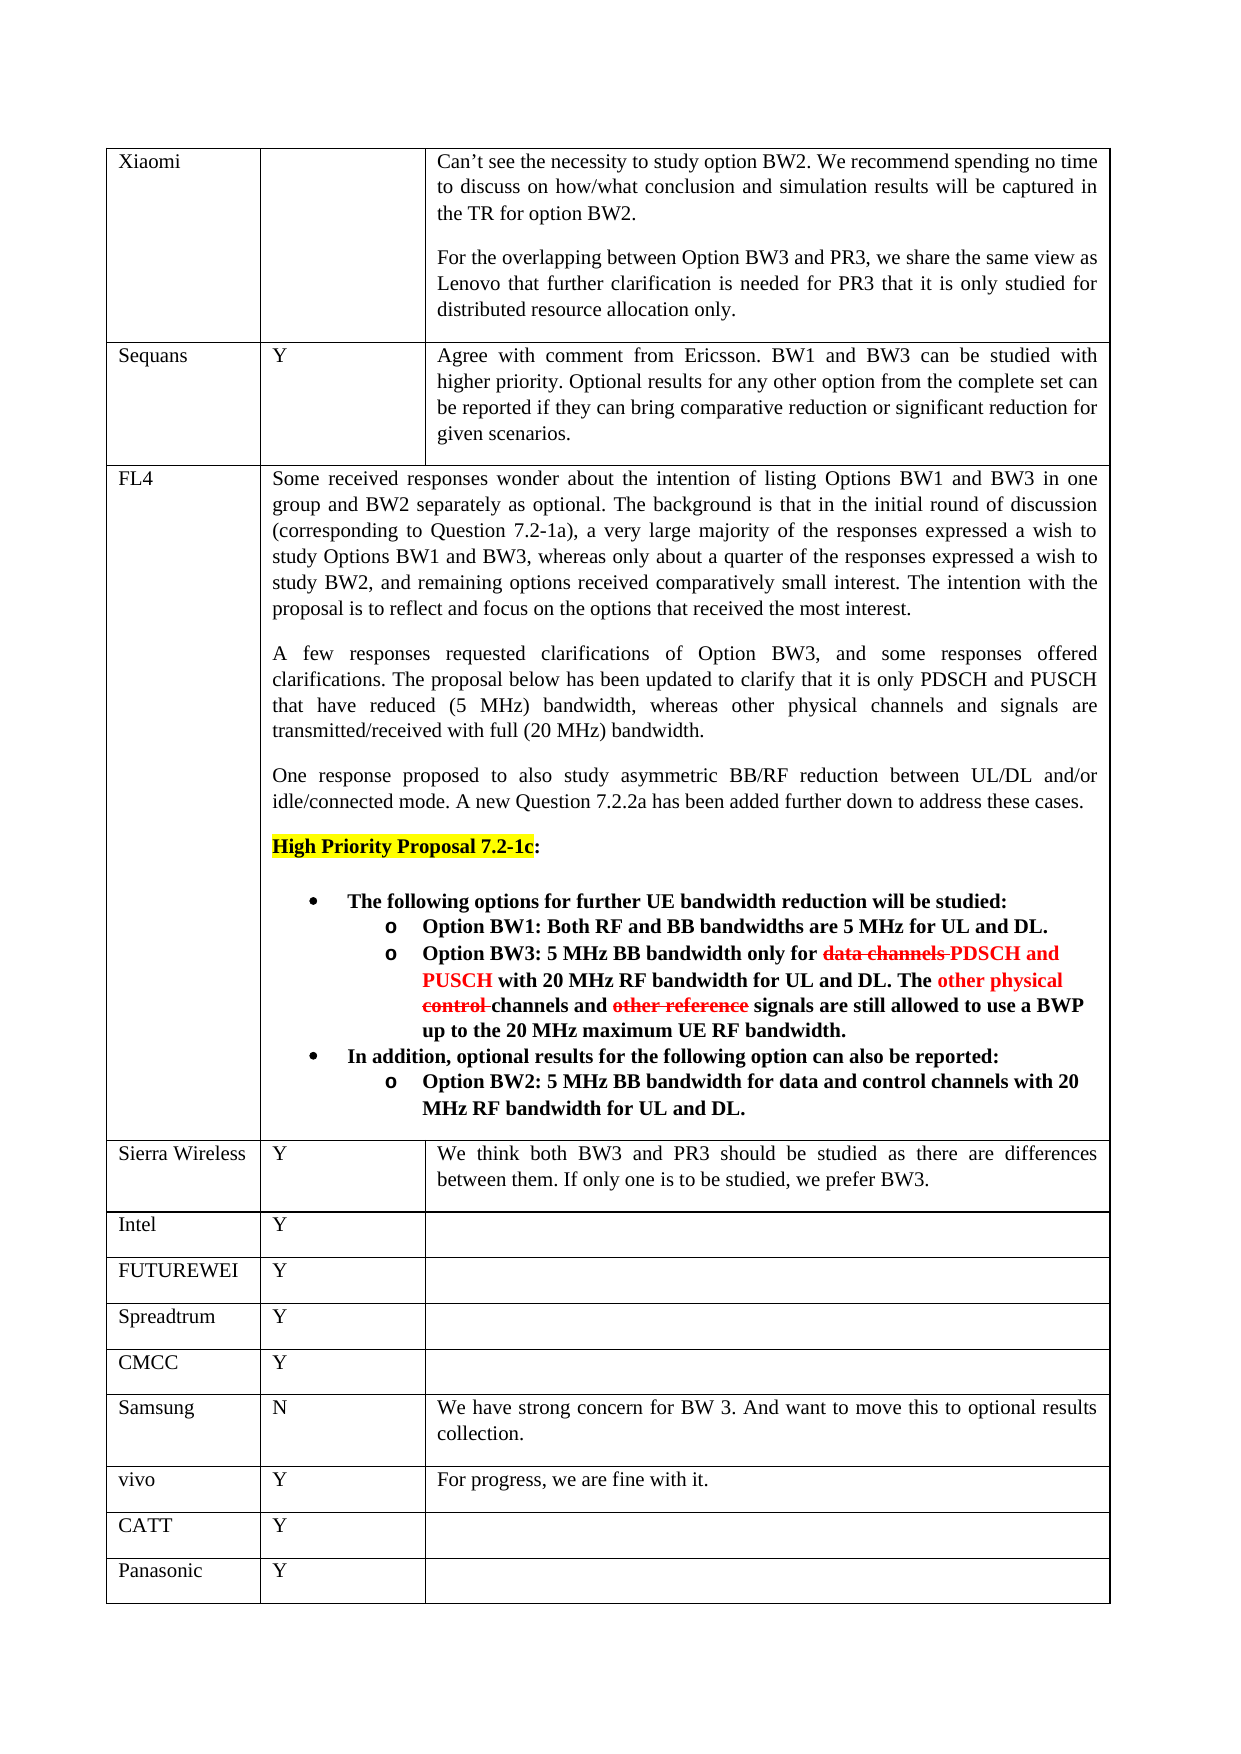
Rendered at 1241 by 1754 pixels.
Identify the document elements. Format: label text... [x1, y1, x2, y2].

table_cell For progress, we are fine with it. [426, 1467, 1109, 1512]
table_cell vivo [107, 1467, 260, 1512]
table_cell Y [261, 1350, 425, 1394]
table_cell Intel [107, 1213, 260, 1257]
table_cell N [261, 1395, 425, 1466]
table_cell [426, 1513, 1109, 1557]
table_cell We think both BW3 and PR3 should be studied as there are differences between them. If only one is to be studied, we prefer BW3. [426, 1141, 1109, 1211]
table_cell [426, 1258, 1109, 1303]
table_cell Y [261, 1141, 425, 1211]
table_cell We have strong concern for BW 3. And want to move this to optional results collection. [426, 1395, 1109, 1466]
table_cell Y [261, 1513, 425, 1557]
table_cell Panasonic [107, 1559, 260, 1603]
table_cell [426, 1350, 1109, 1394]
table_cell Samsung [107, 1395, 260, 1466]
table_cell Y [261, 1304, 425, 1348]
table_cell [261, 149, 425, 342]
table_cell Y [261, 343, 425, 465]
table_cell CATT [107, 1513, 260, 1557]
table_cell Y [261, 1467, 425, 1512]
table_cell Some received responses wonder about the intention of listing Options BW1 and BW3 in one group and BW2 separately as optional. The background is that in the initial round of discussion (corresponding to Question 7.2-1a), a very large majority of the responses expressed a wish to study Options BW1 and BW3, whereas only about a quarter of the responses expressed a wish to study BW2, and remaining options received comparatively small interest. The intention with the proposal is to reflect and focus on the options that received the most interest. A few responses requested clarifications of Option BW3, and some responses offered clarifications. The proposal below has been updated to clarify that it is only PDSCH and PUSCH that have reduced (5 MHz) bandwidth, whereas other physical channels and signals are transmitted/received with full (20 MHz) bandwidth. One response proposed to also study asymmetric BB/RF reduction between UL/DL and/or idle/connected mode. A new Question 7.2.2a has been added further down to address these cases. High Priority Proposal 7.2-1c: The following options for further UE bandwidth reduction will be studied: Option BW1: Both RF and BB bandwidths are 5 MHz for UL and DL. Option BW3: 5 MHz BB bandwidth only for data channels PDSCH and PUSCH with 20 MHz RF bandwidth for UL and DL. The other physical control channels and other reference signals are still allowed to use a BWP up to the 20 MHz maximum UE RF bandwidth. In addition, optional results for the following option can also be reported: Option BW2: 5 MHz BB bandwidth for data and control channels with 20 MHz RF bandwidth for UL and DL. [261, 466, 1109, 1140]
table_cell [426, 1304, 1109, 1348]
table_cell Sierra Wireless [107, 1141, 260, 1211]
table_cell [426, 1213, 1109, 1257]
table_cell FUTUREWEI [107, 1258, 260, 1303]
table_cell Agree with comment from Ericsson. BW1 and BW3 can be studied with higher priority. Optional results for any other option from the complete set can be reported if they can bring comparative reduction or significant reduction for given scenarios. [426, 343, 1109, 465]
table_cell [426, 1559, 1109, 1603]
table_cell FL4 [107, 466, 260, 1140]
table_cell Can’t see the necessity to study option BW2. We recommend spending no time to discuss on how/what conclusion and simulation results will be captured in the TR for option BW2. For the overlapping between Option BW3 and PR3, we share the same view as Lenovo that further clarification is needed for PR3 that it is only studied for distributed resource allocation only. [426, 149, 1109, 342]
table_cell Y [261, 1258, 425, 1303]
table_cell Y [261, 1213, 425, 1257]
table_cell Sequans [107, 343, 260, 465]
table_cell CMCC [107, 1350, 260, 1394]
table_cell Y [261, 1559, 425, 1603]
table_cell Xiaomi [107, 149, 260, 342]
table_cell Spreadtrum [107, 1304, 260, 1348]
